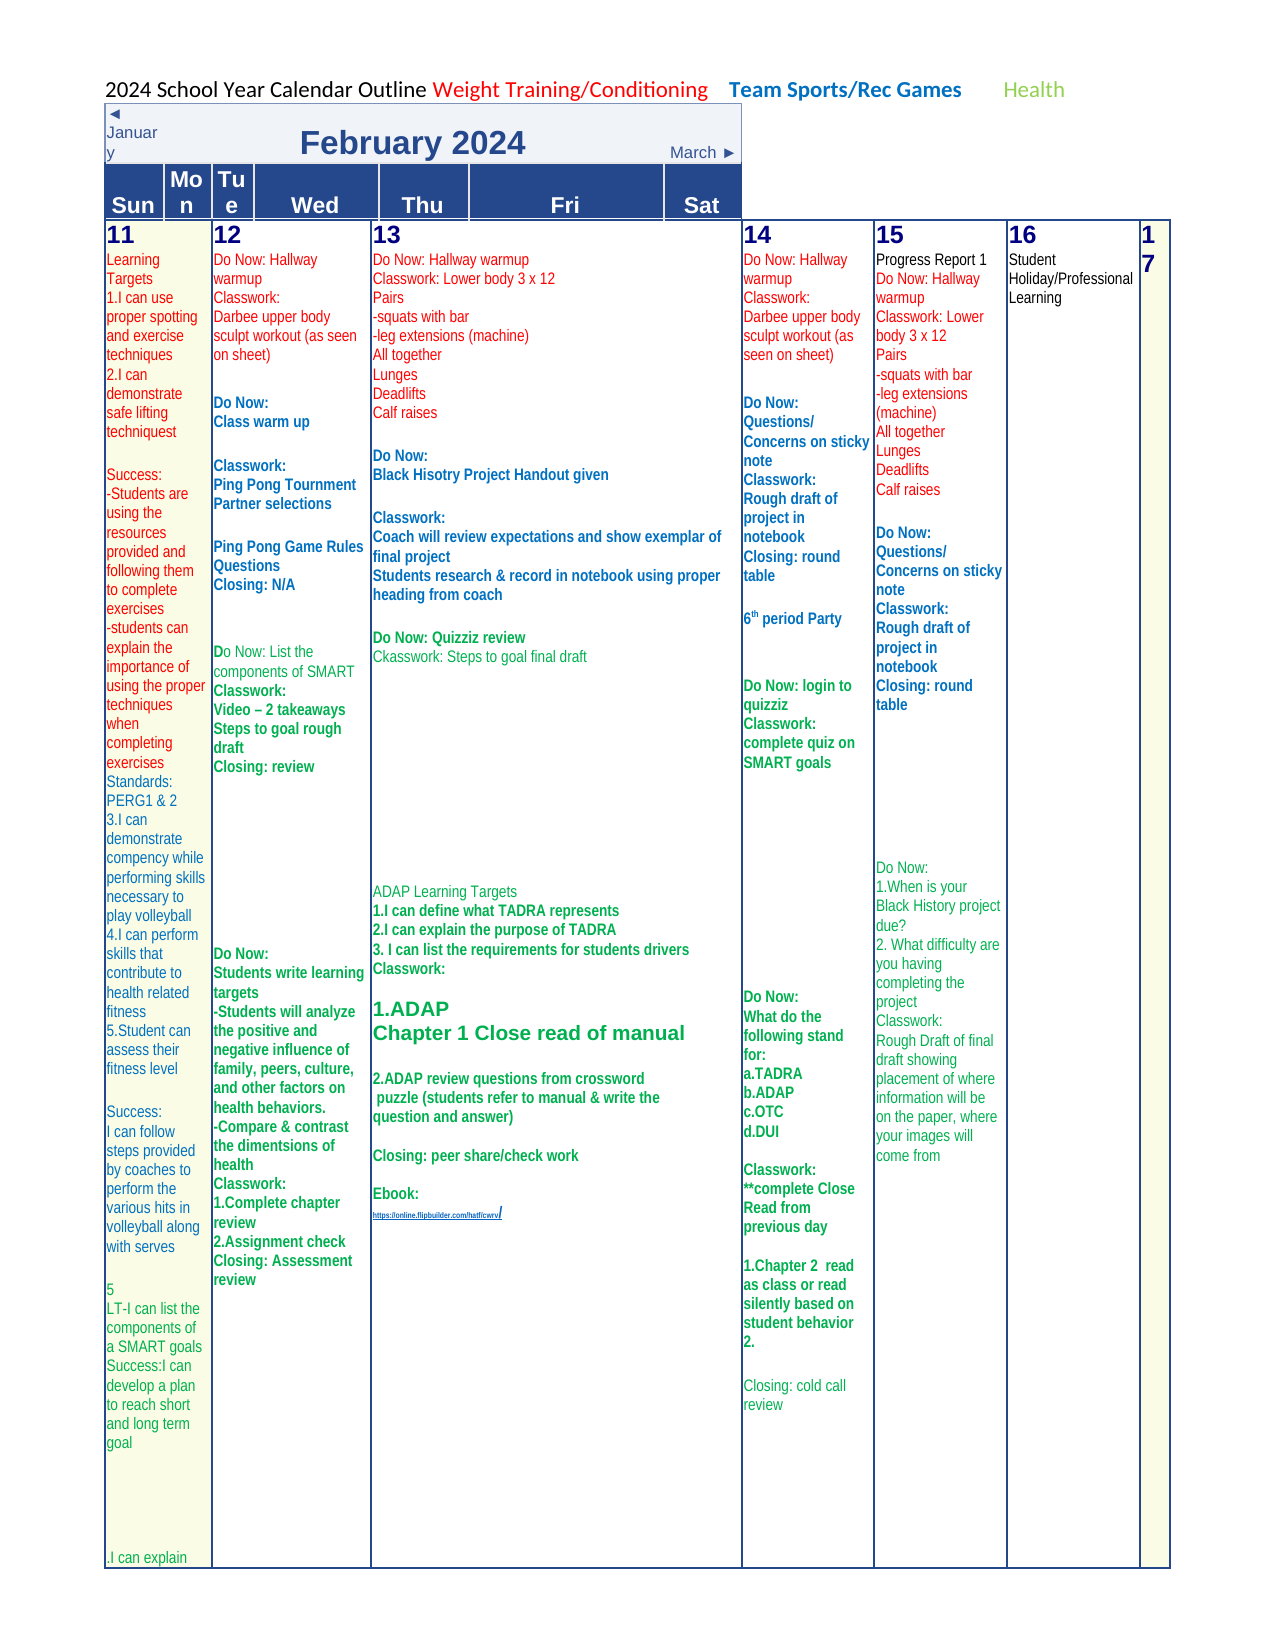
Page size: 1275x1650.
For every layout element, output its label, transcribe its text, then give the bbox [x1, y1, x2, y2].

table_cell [213, 221, 370, 1567]
table_cell Mon [165, 164, 211, 218]
table_header ◄ January [106, 104, 164, 162]
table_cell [875, 221, 1006, 1567]
table_cell Wed [255, 164, 378, 218]
table_header February 2024 [164, 104, 664, 162]
table_cell Sat [665, 164, 741, 218]
table_cell 17 [1141, 221, 1169, 1567]
table_cell Tue [213, 164, 253, 218]
table_header March ► [664, 104, 741, 162]
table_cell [372, 221, 741, 1567]
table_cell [106, 221, 211, 1567]
table_cell Fri [470, 164, 663, 218]
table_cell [1008, 221, 1139, 1567]
table_cell Thu [380, 164, 468, 218]
table_cell Sun [106, 164, 163, 218]
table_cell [743, 221, 873, 1567]
